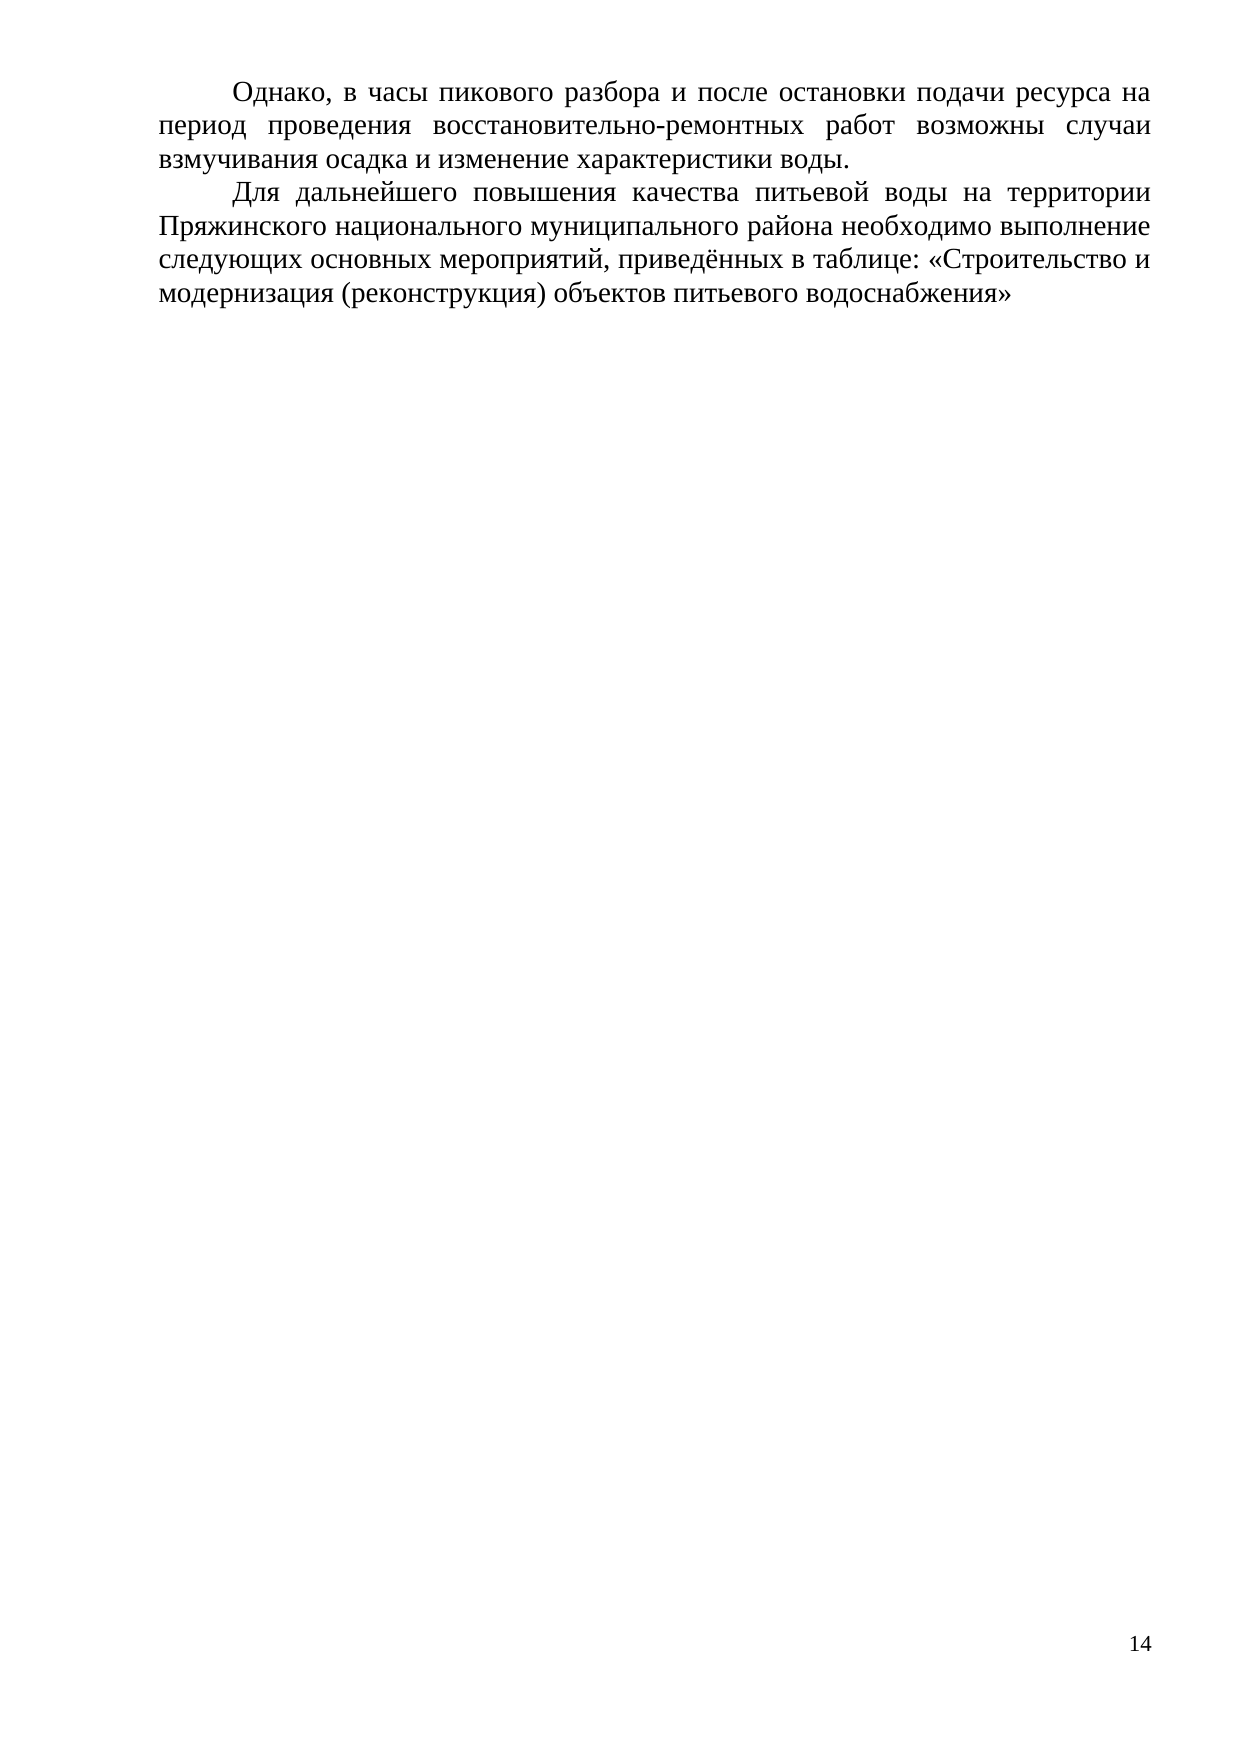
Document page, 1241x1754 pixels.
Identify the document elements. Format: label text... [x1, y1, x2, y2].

text Однако, в часы пикового разбора и после остановки подачи ресурса на период проведения восстановительно-ремонтных работ возможны случаи взмучивания осадка и изменение характеристики воды. [158, 74, 1152, 174]
text Для дальнейшего повышения качества питьевой воды на территории Пряжинского национального муниципального района необходимо выполнение следующих основных мероприятий, приведённых в таблице: «Строительство и модернизация (реконструкция) объектов питьевого водоснабжения» [158, 174, 1152, 309]
